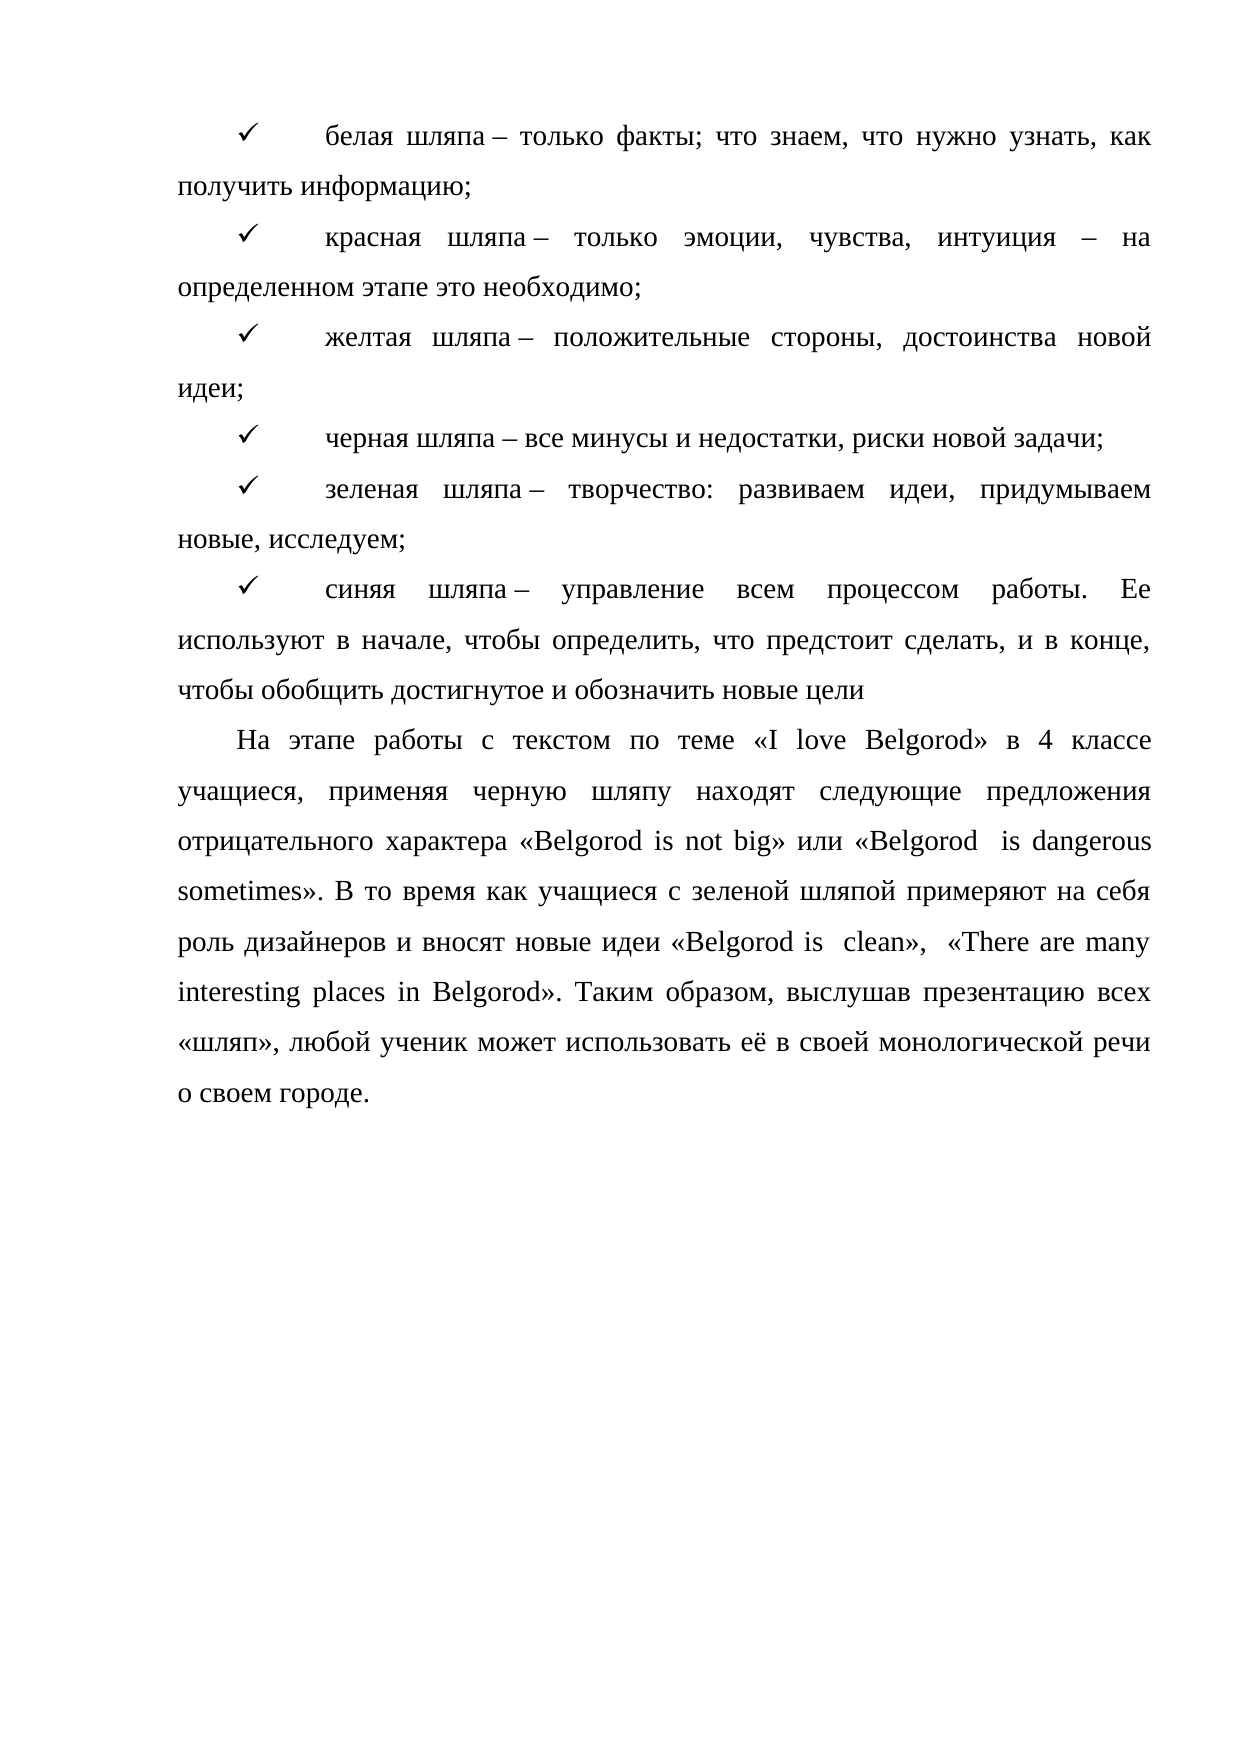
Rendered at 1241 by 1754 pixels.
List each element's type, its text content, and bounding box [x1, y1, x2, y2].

list синяя шляпа – управление всем процессом работы. Ее используют в начале, чтобы определить, что предстоит сделать, и в конце, чтобы обобщить достигнутое и обозначить новые цели [177, 571, 1152, 706]
text На этапе работы с текстом по теме «I love Belgorod» в 4 классе учащиеся, применяя черную шляпу находят следующие предложения отрицательного характера «Belgorod is not big» или «Belgorod is dangerous sometimes». В то время как учащиеся с зеленой шляпой примеряют на себя роль дизайнеров и вносят новые идеи «Belgorod is clean», «There are many interesting places in Belgorod». Таким образом, выслушав презентацию всех «шляп», любой ученик может использовать её в своей монологической речи о своем городе. [177, 722, 1152, 1108]
list желтая шляпа – положительные стороны, достоинства новой идеи; [177, 319, 1152, 403]
list черная шляпа – все минусы и недостатки, риски новой задачи; [177, 420, 1152, 454]
list красная шляпа – только эмоции, чувства, интуиция – на определенном этапе это необходимо; [177, 219, 1152, 303]
list белая шляпа – только факты; что знаем, что нужно узнать, как получить информацию; [177, 118, 1152, 202]
list зеленая шляпа – творчество: развиваем идеи, придумываем новые, исследуем; [177, 471, 1152, 555]
